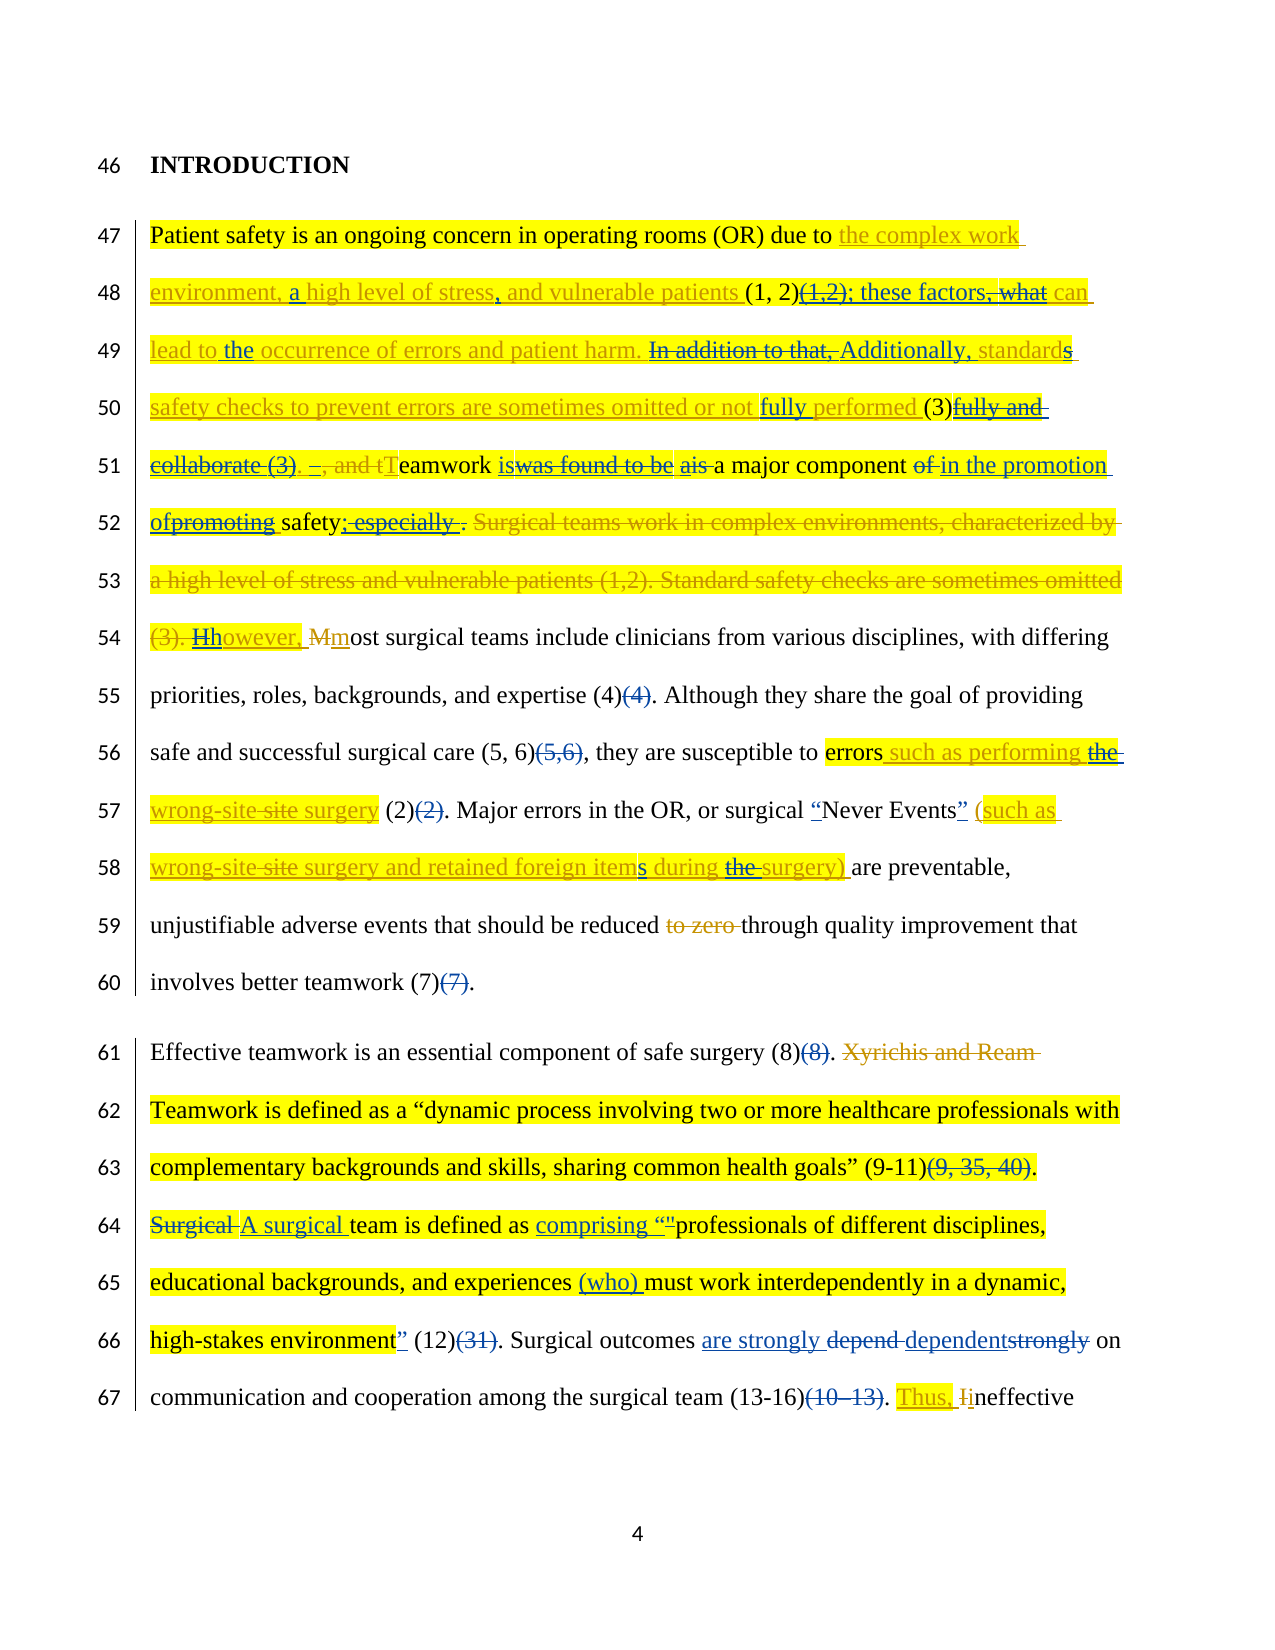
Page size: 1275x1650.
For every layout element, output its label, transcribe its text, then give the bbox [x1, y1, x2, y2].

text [150, 1037, 1125, 1411]
text INTRODUCTION [150, 150, 1125, 179]
text Patient safety is an ongoing concern in operating rooms (OR) due to (1, 2)(3)eamwork a major component safety ost surgical teams include clinicians from various disciplines, with differing priorities, roles, backgrounds, and expertise (4). Although they share the goal of providing safe and successful surgical care (5, 6), they are susceptible to errors (2). Major errors in the OR, or surgical Never Events are preventable, unjustifiable adverse events that should be reduced through quality improvement that involves better teamwork (7). [150, 220, 1125, 996]
